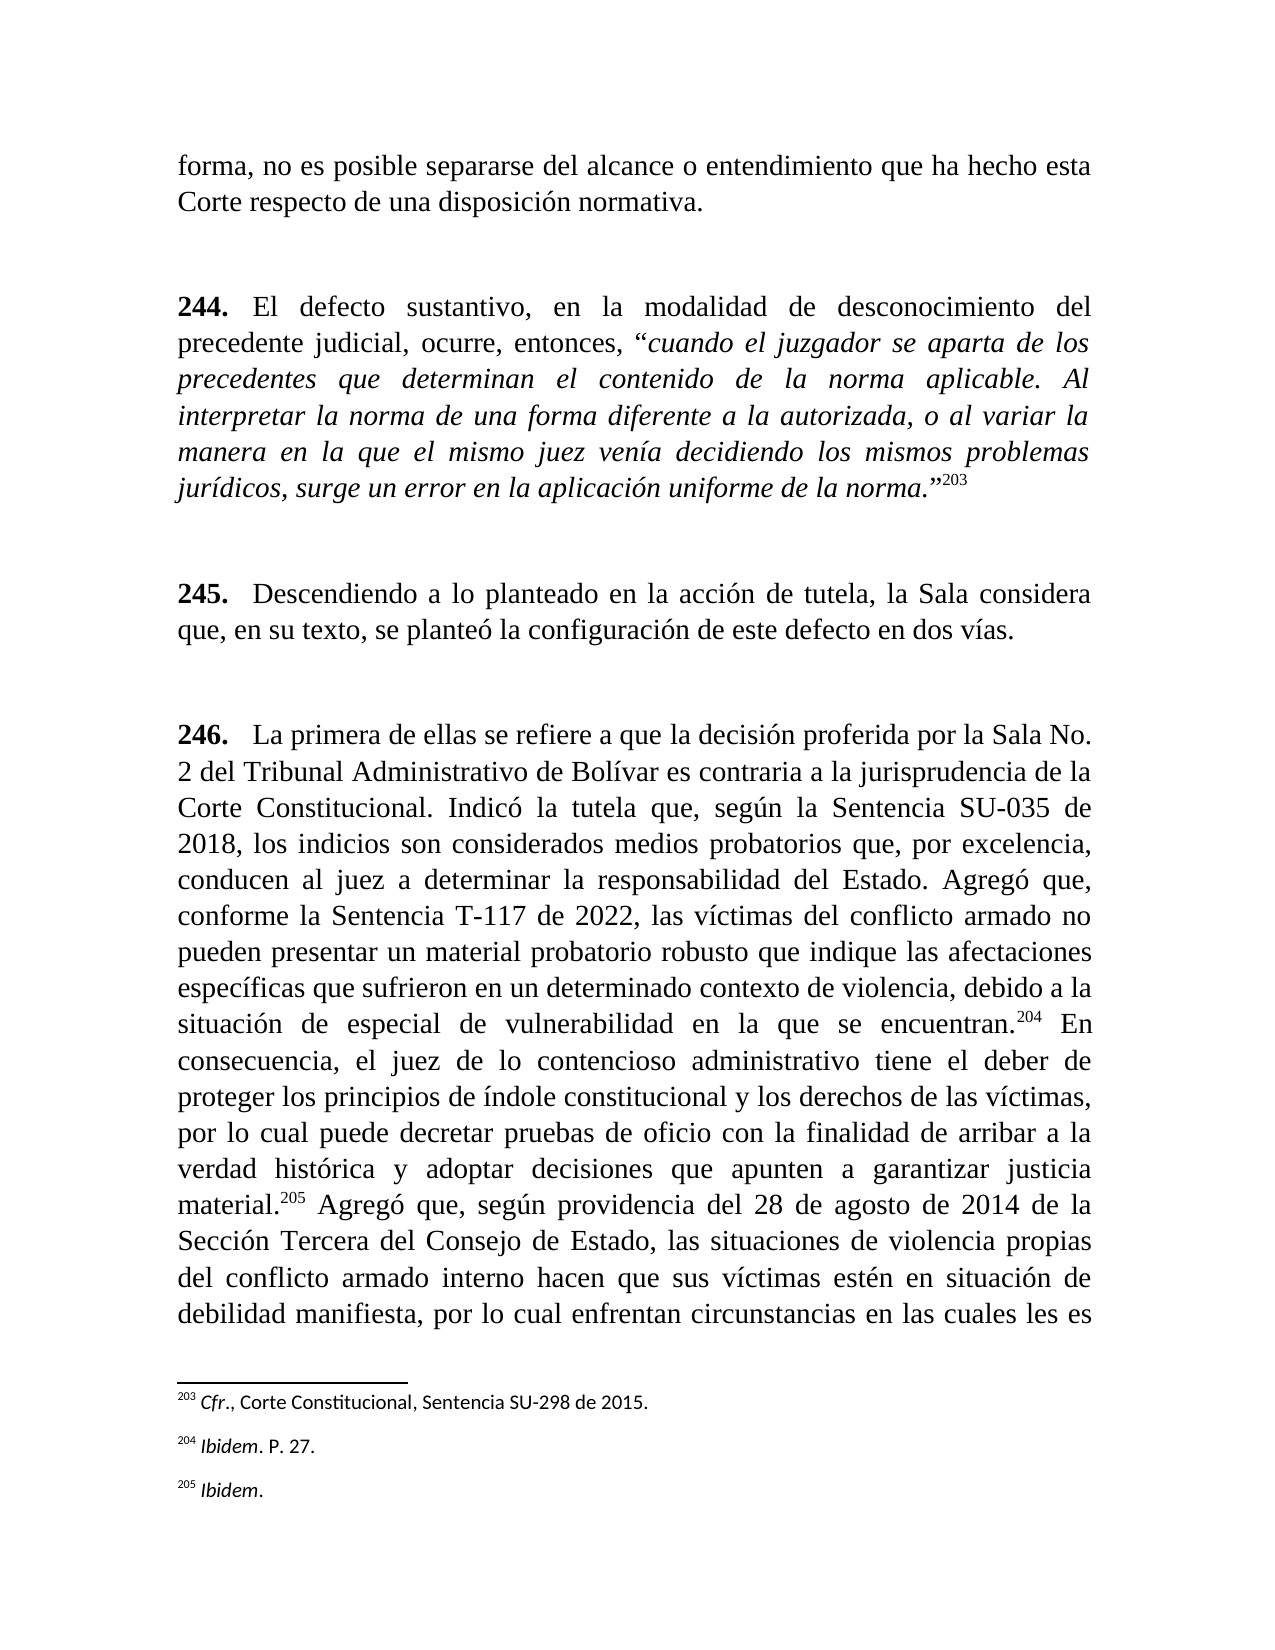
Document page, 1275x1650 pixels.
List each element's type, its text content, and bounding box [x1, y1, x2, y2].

list Descendiendo a lo planteado en la acción de tutela, la Sala considera que, en su texto, se planteó la configuración de este defecto en dos vías. [177, 576, 1093, 645]
list El defecto sustantivo, en la modalidad de desconocimiento del precedente judicial, ocurre, entonces, “cuando el juzgador se aparta de los precedentes que determinan el contenido de la norma aplicable. Al interpretar la norma de una forma diferente a la autorizada, o al variar la manera en la que el mismo juez venía decidiendo los mismos problemas jurídicos, surge un error en la aplicación uniforme de la norma.” [177, 289, 1093, 504]
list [177, 148, 1093, 217]
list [177, 717, 1093, 1329]
